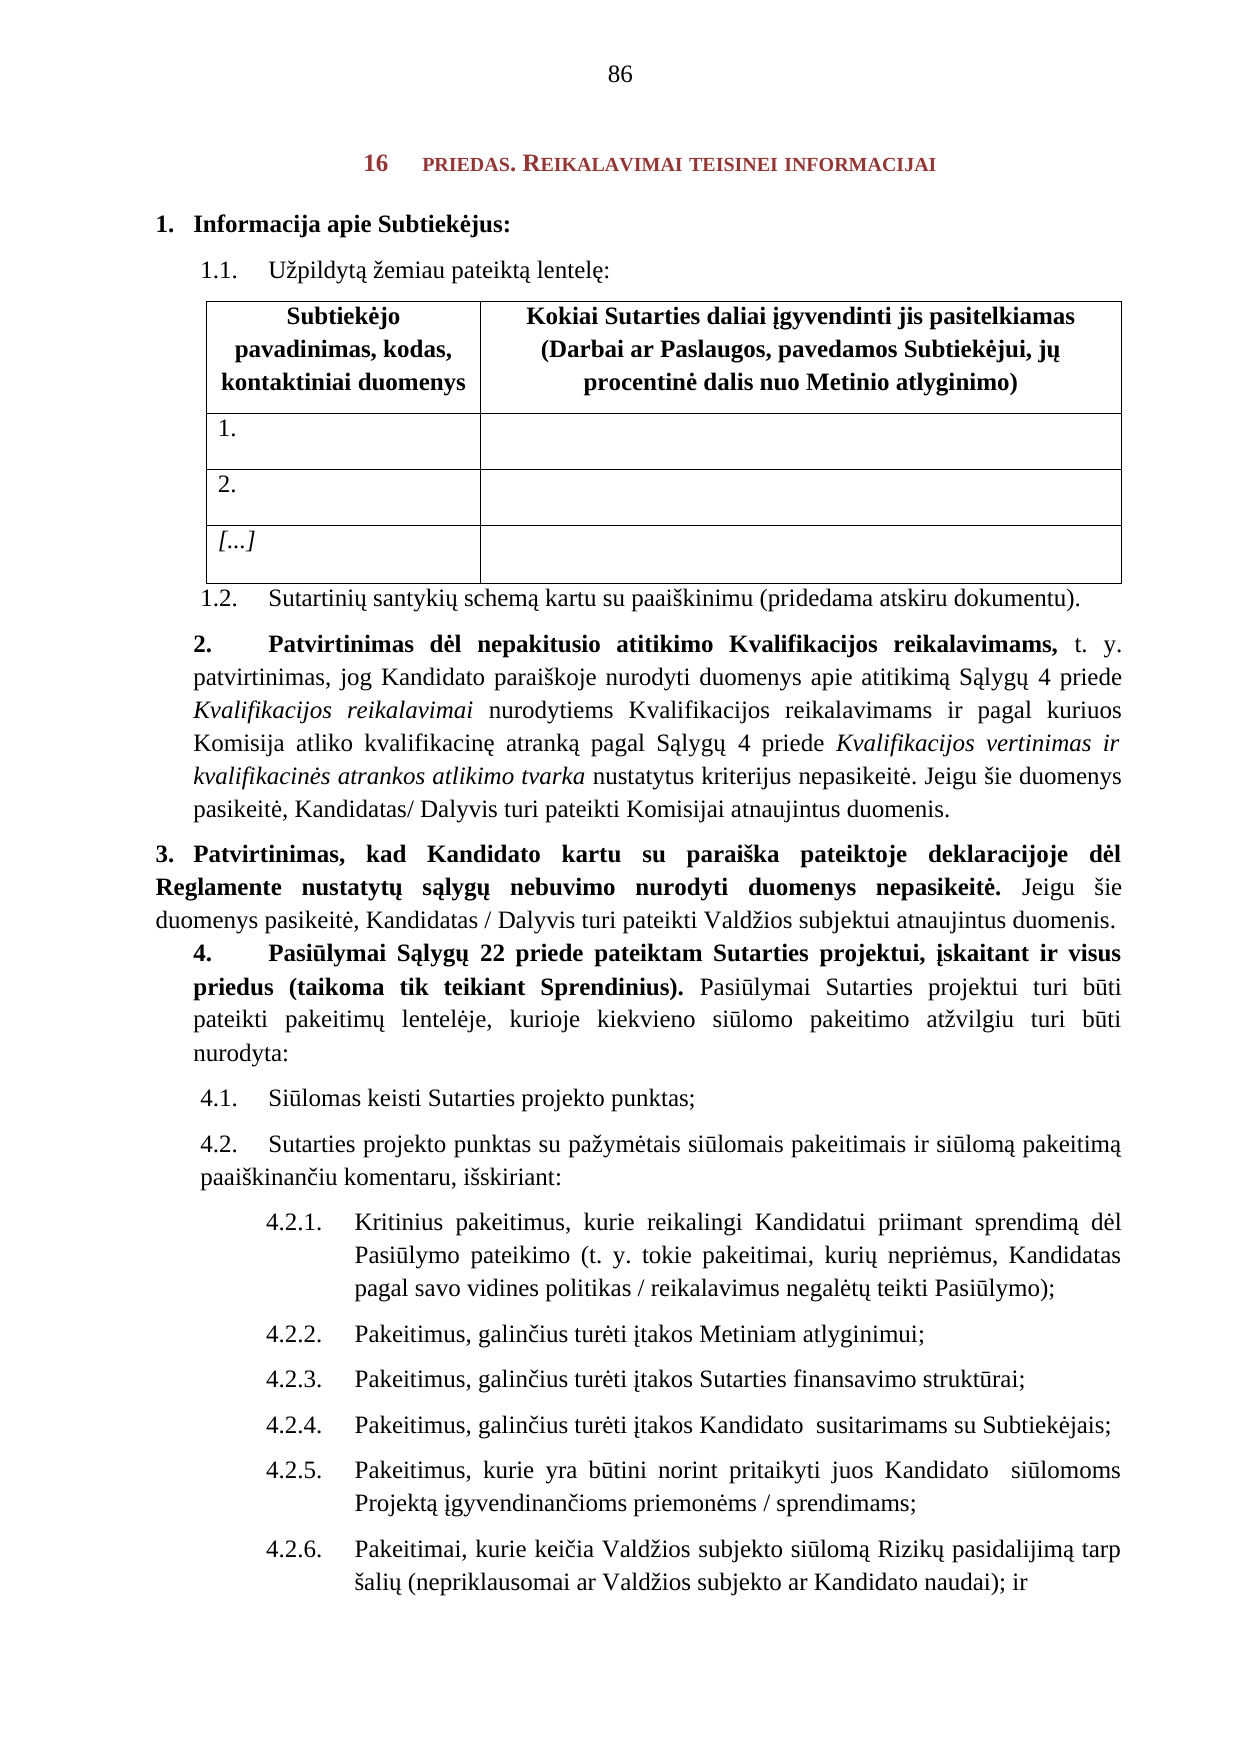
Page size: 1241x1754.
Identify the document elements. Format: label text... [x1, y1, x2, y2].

table_cell [...] [207, 526, 480, 583]
list Pasiūlymai Sąlygų 22 priede pateiktam Sutarties projektui, įskaitant ir visus priedus (taikoma tik teikiant Sprendinius). Pasiūlymai Sutarties projektui turi būti pateikti pakeitimų lentelėje, kurioje kiekvieno siūlomo pakeitimo atžvilgiu turi būti nurodyta: [193, 938, 1122, 1066]
list Sutartinių santykių schemą kartu su paaiškinimu (pridedama atskiru dokumentu). [200, 583, 1122, 612]
list Pakeitimus, kurie yra būtini norint pritaikyti juos Kandidato siūlomoms Projektą įgyvendinančioms priemonėms / sprendimams; [266, 1455, 1122, 1517]
subtitle priedas. Reikalavimai teisinei informacijai [118, 148, 1122, 176]
list Kritinius pakeitimus, kurie reikalingi Kandidatui priimant sprendimą dėl Pasiūlymo pateikimo (t. y. tokie pakeitimai, kurių nepriėmus, Kandidatas pagal savo vidines politikas / reikalavimus negalėtų teikti Pasiūlymo); [266, 1207, 1122, 1302]
list Sutarties projekto punktas su pažymėtais siūlomais pakeitimais ir siūlomą pakeitimą paaiškinančiu komentaru, išskiriant: [200, 1129, 1122, 1190]
list Patvirtinimas, kad Kandidato kartu su paraiška pateiktoje deklaracijoje dėl Reglamente nustatytų sąlygų nebuvimo nurodyti duomenys nepasikeitė. Jeigu šie duomenys pasikeitė, Kandidatas / Dalyvis turi pateikti Valdžios subjektui atnaujintus duomenis. [155, 839, 1122, 934]
list Pakeitimus, galinčius turėti įtakos Kandidato susitarimams su Subtiekėjais; [266, 1410, 1122, 1438]
list Užpildytą žemiau pateiktą lentelę: [200, 255, 1122, 284]
table_cell 2. [207, 470, 480, 525]
table_cell [481, 470, 1121, 525]
table_header Subtiekėjo pavadinimas, kodas, kontaktiniai duomenys [207, 302, 480, 413]
list Pakeitimus, galinčius turėti įtakos Sutarties finansavimo struktūrai; [266, 1364, 1122, 1393]
list Informacija apie Subtiekėjus: [155, 209, 1122, 238]
list Pakeitimus, galinčius turėti įtakos Metiniam atlyginimui; [266, 1319, 1122, 1347]
table_cell [481, 414, 1121, 469]
table_cell [481, 526, 1121, 583]
list Patvirtinimas dėl nepakitusio atitikimo Kvalifikacijos reikalavimams, t. y. patvirtinimas, jog Kandidato paraiškoje nurodyti duomenys apie atitikimą Sąlygų 4 priede Kvalifikacijos reikalavimai nurodytiems Kvalifikacijos reikalavimams ir pagal kuriuos Komisija atliko kvalifikacinę atranką pagal Sąlygų 4 priede Kvalifikacijos vertinimas ir kvalifikacinės atrankos atlikimo tvarka nustatytus kriterijus nepasikeitė. Jeigu šie duomenys pasikeitė, Kandidatas/ Dalyvis turi pateikti Komisijai atnaujintus duomenis. [193, 629, 1122, 823]
list Pakeitimai, kurie keičia Valdžios subjekto siūlomą Rizikų pasidalijimą tarp šalių (nepriklausomai ar Valdžios subjekto ar Kandidato naudai); ir [266, 1534, 1122, 1596]
table_cell 1. [207, 414, 480, 469]
list Siūlomas keisti Sutarties projekto punktas; [200, 1083, 1122, 1112]
table_header Kokiai Sutarties daliai įgyvendinti jis pasitelkiamas (Darbai ar Paslaugos, pavedamos Subtiekėjui, jų procentinė dalis nuo Metinio atlyginimo) [481, 302, 1121, 413]
